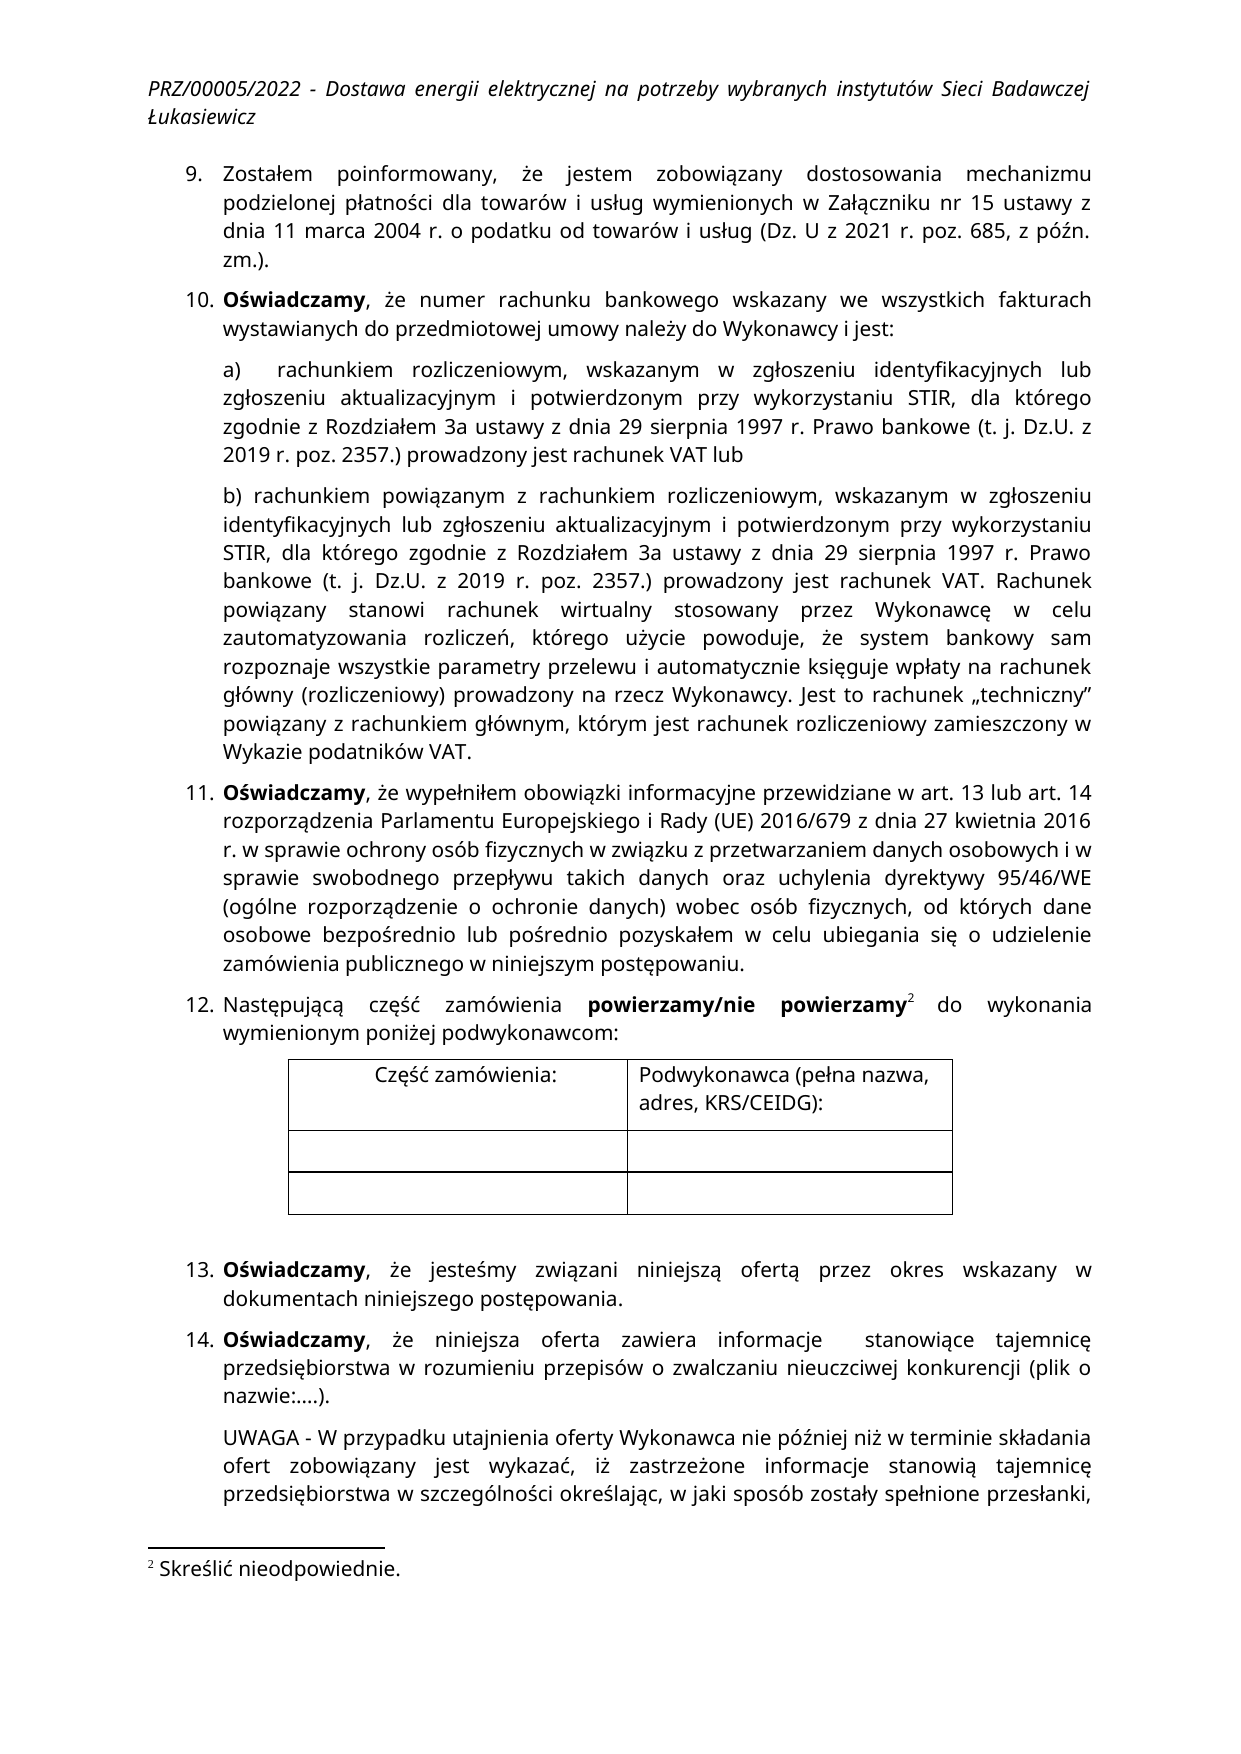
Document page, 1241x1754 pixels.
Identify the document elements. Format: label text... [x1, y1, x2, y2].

table_cell [289, 1131, 627, 1171]
text a) rachunkiem rozliczeniowym, wskazanym w zgłoszeniu identyfikacyjnych lub zgłoszeniu aktualizacyjnym i potwierdzonym przy wykorzystaniu STIR, dla którego zgodnie z Rozdziałem 3a ustawy z dnia 29 sierpnia 1997 r. Prawo bankowe (t. j. Dz.U. z 2019 r. poz. 2357.) prowadzony jest rachunek VAT lub [223, 355, 1093, 469]
table_header Część zamówienia: [289, 1060, 627, 1129]
table_cell [628, 1173, 952, 1213]
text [223, 1423, 1093, 1508]
list Oświadczamy, że niniejsza oferta zawiera informacje stanowiące tajemnicę przedsiębiorstwa w rozumieniu przepisów o zwalczaniu nieuczciwej konkurencji (plik o nazwie:….). [185, 1325, 1093, 1410]
list Zostałem poinformowany, że jestem zobowiązany dostosowania mechanizmu podzielonej płatności dla towarów i usług wymienionych w Załączniku nr 15 ustawy z dnia 11 marca 2004 r. o podatku od towarów i usług (Dz. U z 2021 r. poz. 685, z późn. zm.). [185, 159, 1093, 273]
list Oświadczamy, że wypełniłem obowiązki informacyjne przewidziane w art. 13 lub art. 14 rozporządzenia Parlamentu Europejskiego i Rady (UE) 2016/679 z dnia 27 kwietnia 2016 r. w sprawie ochrony osób fizycznych w związku z przetwarzaniem danych osobowych i w sprawie swobodnego przepływu takich danych oraz uchylenia dyrektywy 95/46/WE (ogólne rozporządzenie o ochronie danych) wobec osób fizycznych, od których dane osobowe bezpośrednio lub pośrednio pozyskałem w celu ubiegania się o udzielenie zamówienia publicznego w niniejszym postępowaniu. [185, 778, 1093, 977]
table_cell [289, 1173, 627, 1213]
table_header Podwykonawca (pełna nazwa, adres, KRS/CEIDG): [628, 1060, 952, 1129]
text b) rachunkiem powiązanym z rachunkiem rozliczeniowym, wskazanym w zgłoszeniu identyfikacyjnych lub zgłoszeniu aktualizacyjnym i potwierdzonym przy wykorzystaniu STIR, dla którego zgodnie z Rozdziałem 3a ustawy z dnia 29 sierpnia 1997 r. Prawo bankowe (t. j. Dz.U. z 2019 r. poz. 2357.) prowadzony jest rachunek VAT. Rachunek powiązany stanowi rachunek wirtualny stosowany przez Wykonawcę w celu zautomatyzowania rozliczeń, którego użycie powoduje, że system bankowy sam rozpoznaje wszystkie parametry przelewu i automatycznie księguje wpłaty na rachunek główny (rozliczeniowy) prowadzony na rzecz Wykonawcy. Jest to rachunek „techniczny” powiązany z rachunkiem głównym, którym jest rachunek rozliczeniowy zamieszczony w Wykazie podatników VAT. [223, 481, 1093, 766]
list Oświadczamy, że numer rachunku bankowego wskazany we wszystkich fakturach wystawianych do przedmiotowej umowy należy do Wykonawcy i jest: [185, 286, 1093, 342]
table_cell [628, 1131, 952, 1171]
list Oświadczamy, że jesteśmy związani niniejszą ofertą przez okres wskazany w dokumentach niniejszego postępowania. [185, 1255, 1093, 1312]
list Następującą część zamówienia powierzamy/nie powierzamy do wykonania wymienionym poniżej podwykonawcom: [185, 990, 1093, 1047]
